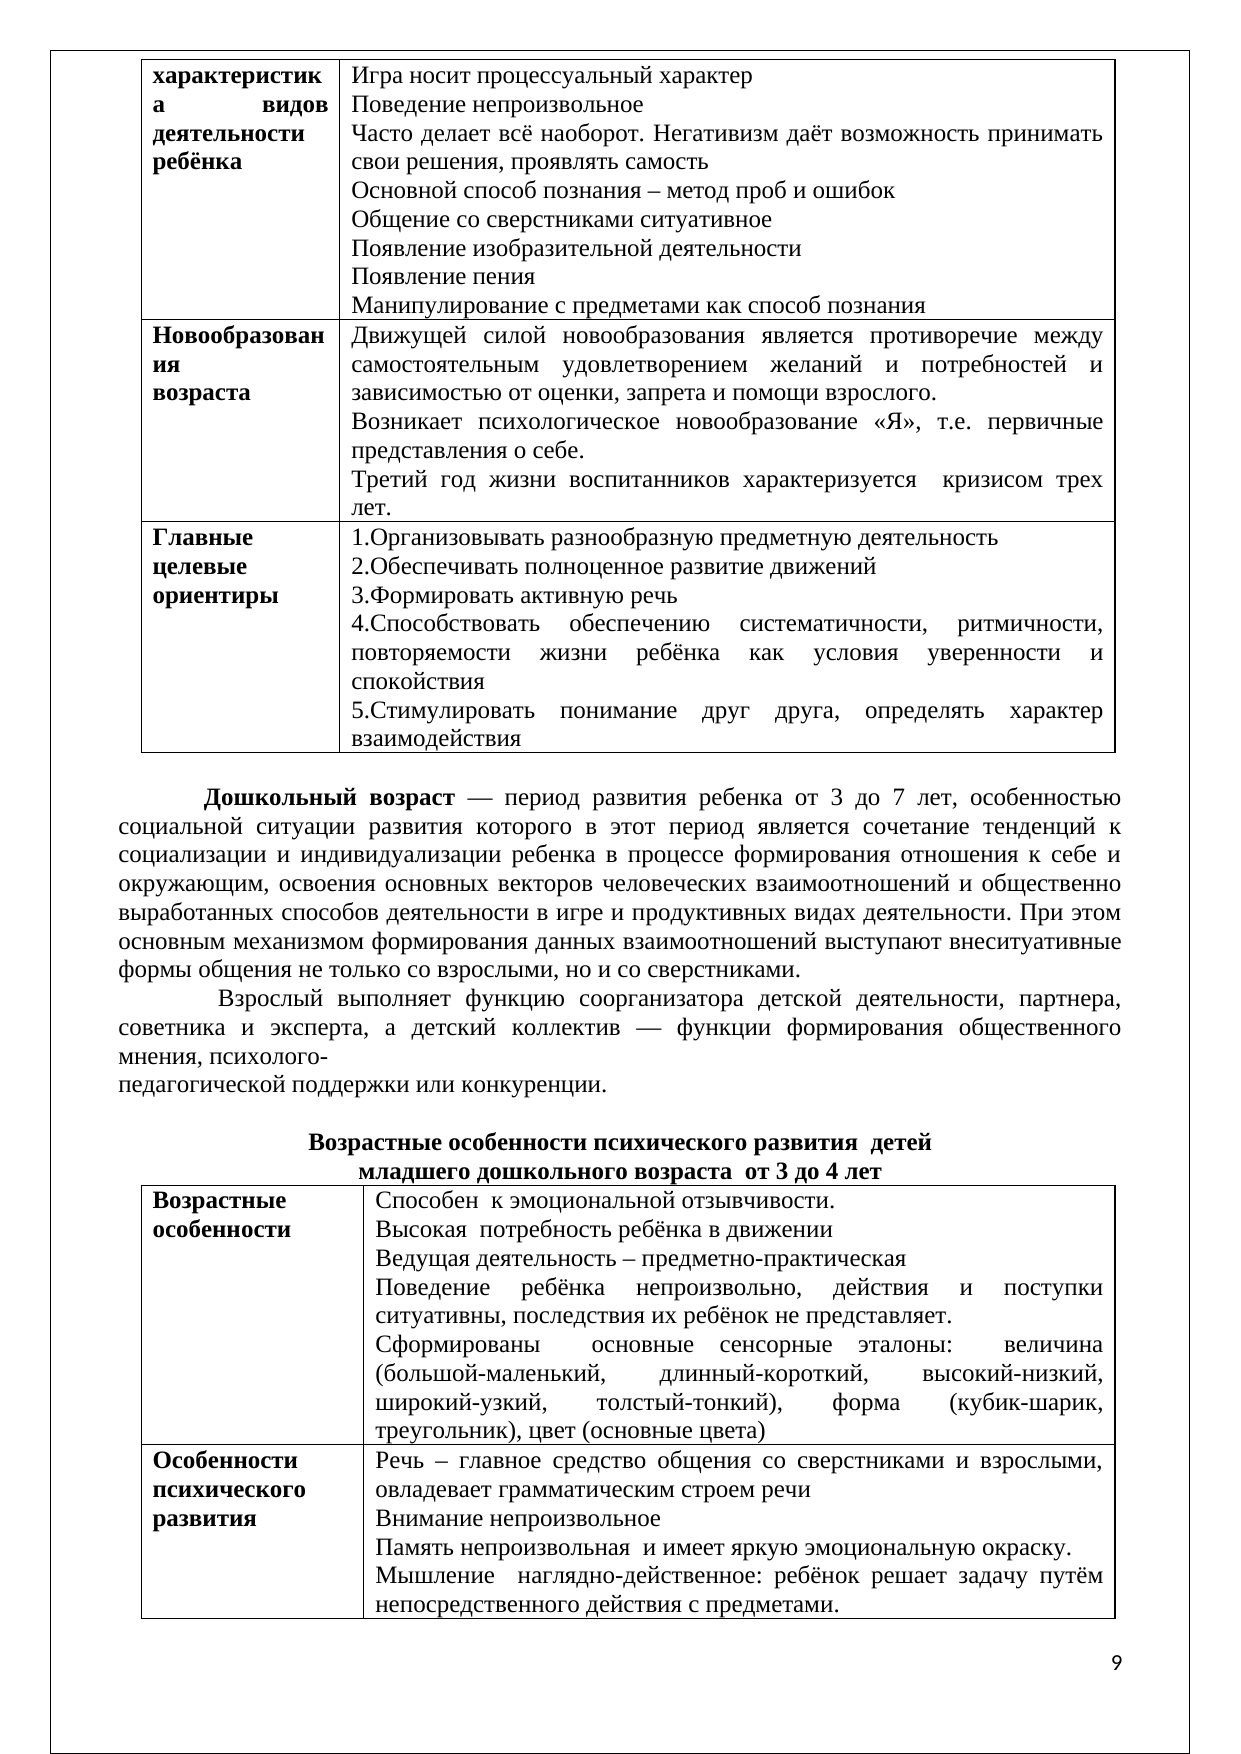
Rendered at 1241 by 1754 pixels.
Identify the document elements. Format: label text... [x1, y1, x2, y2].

table_cell Новообразования возраста [142, 320, 339, 521]
table_header Возрастные особенности [142, 1186, 363, 1444]
table_header Способен к эмоциональной отзывчивости. Высокая потребность ребёнка в движении Ведущая деятельность – предметно-практическая Поведение ребёнка непроизвольно, действия и поступки ситуативны, последствия их ребёнок не представляет. Сформированы основные сенсорные эталоны: величина (большой-маленький, длинный-короткий, высокий-низкий, широкий-узкий, толстый-тонкий), форма (кубик-шарик, треугольник), цвет (основные цвета) [364, 1186, 1114, 1444]
text Возрастные особенности психического развития детей [118, 1127, 1122, 1156]
text младшего дошкольного возраста от 3 до 4 лет [118, 1156, 1122, 1184]
table_cell Главные целевые ориентиры [142, 522, 339, 752]
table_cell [340, 60, 1114, 319]
table_cell Движущей силой новообразования является противоречие между самостоятельным удовлетворением желаний и потребностей и зависимостью от оценки, запрета и помощи взрослого. Возникает психологическое новообразование «Я», т.е. первичные представления о себе. Третий год жизни воспитанников характеризуется кризисом трех лет. [340, 320, 1114, 521]
text педагогической поддержки или конкуренции. [118, 1069, 1122, 1098]
text Дошкольный возраст — период развития ребенка от 3 до 7 лет, особенностью социальной ситуации развития которого в этот период является сочетание тенденций к социализации и индивидуализации ребенка в процессе формирования отношения к себе и окружающим, освоения основных векторов человеческих взаимоотношений и общественно выработанных способов деятельности в игре и продуктивных видах деятельности. При этом основным механизмом формирования данных взаимоотношений выступают внеситуативные формы общения не только со взрослыми, но и со сверстниками. [118, 782, 1122, 983]
table_cell Речь – главное средство общения со сверстниками и взрослыми, овладевает грамматическим строем речи Внимание непроизвольное Память непроизвольная и имеет яркую эмоциональную окраску. Мышление наглядно-действенное: ребёнок решает задачу путём непосредственного действия с предметами. [364, 1445, 1114, 1618]
table_cell Особенности психического развития [142, 1445, 363, 1618]
text Взрослый выполняет функцию соорганизатора детской деятельности, партнера, советника и эксперта, а детский коллектив — функции формирования общественного мнения, психолого- [118, 983, 1122, 1069]
table_cell 1.Организовывать разнообразную предметную деятельность 2.Обеспечивать полноценное развитие движений 3.Формировать активную речь 4.Способствовать обеспечению систематичности, ритмичности, повторяемости жизни ребёнка как условия уверенности и спокойствия 5.Стимулировать понимание друг друга, определять характер взаимодействия [340, 522, 1114, 752]
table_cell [142, 60, 339, 319]
